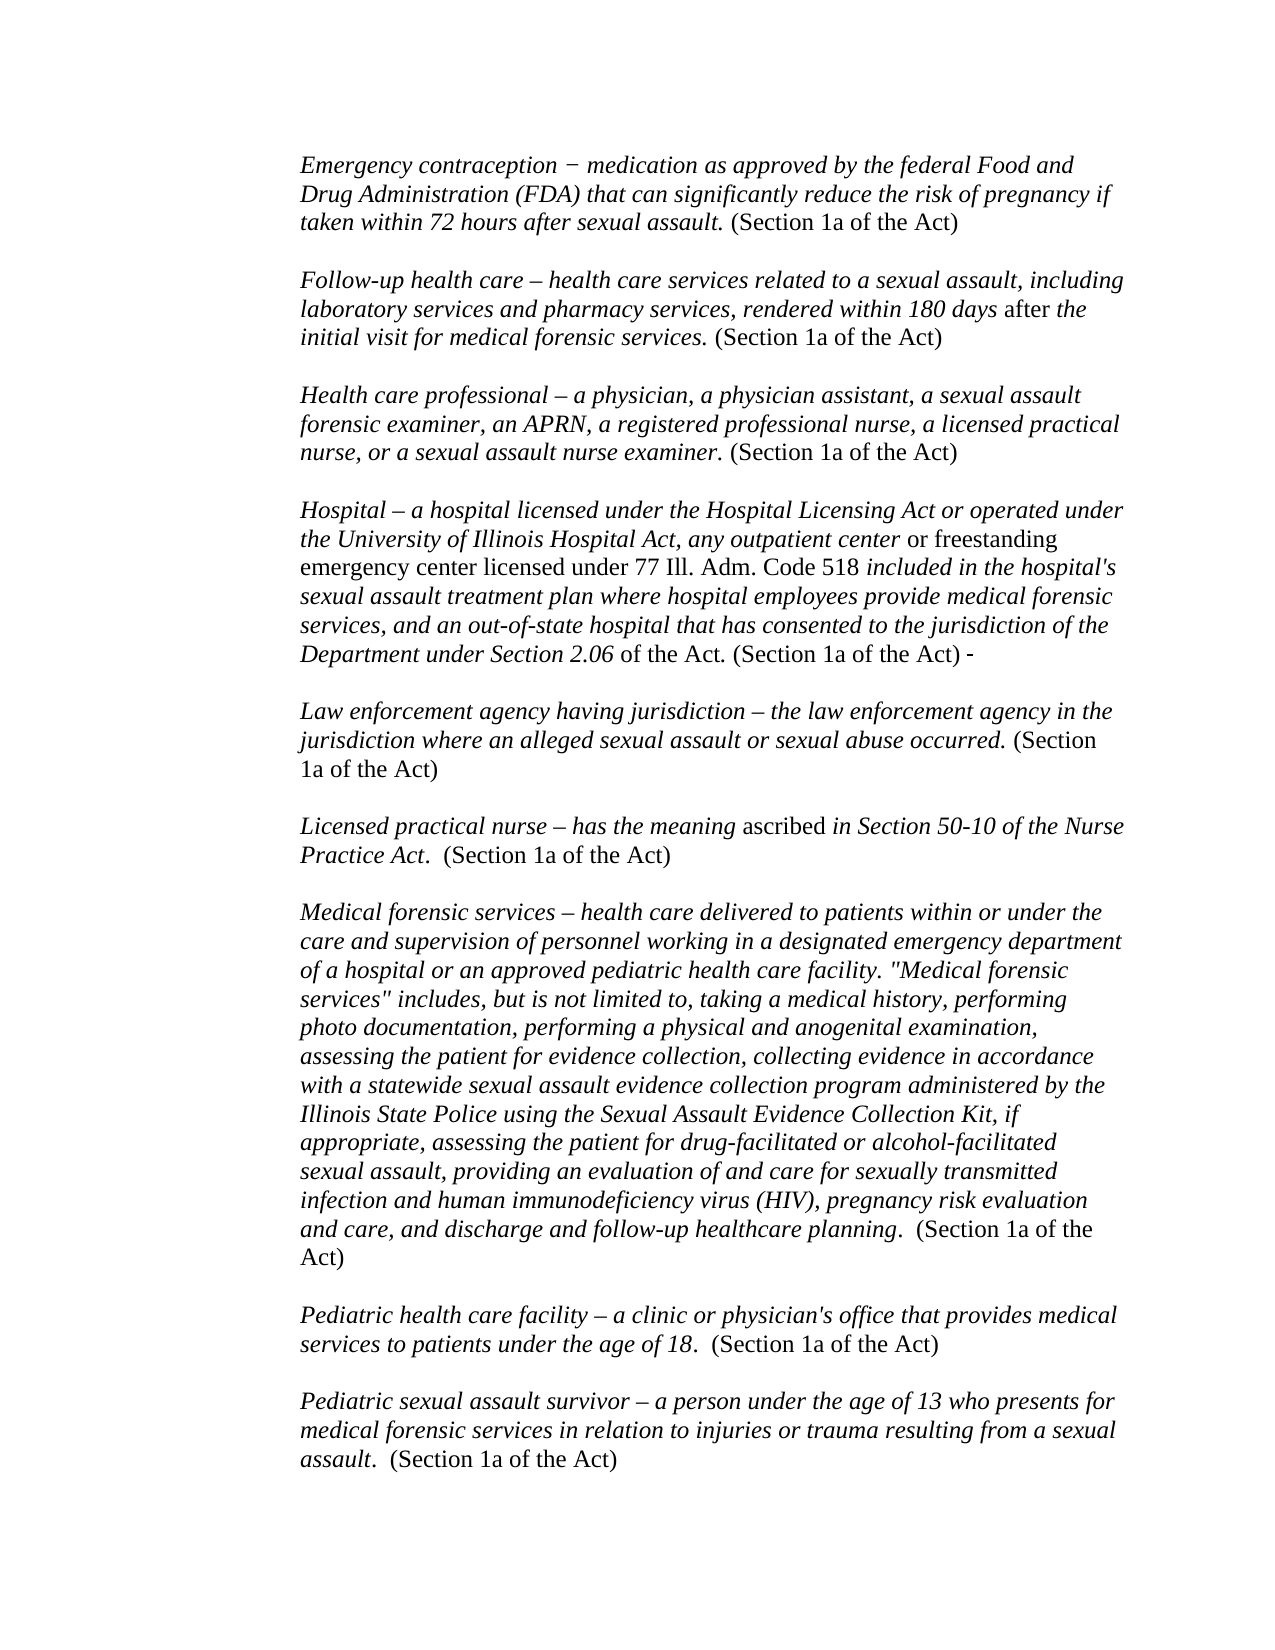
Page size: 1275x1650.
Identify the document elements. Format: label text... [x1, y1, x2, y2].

text Emergency contraception − medication as approved by the federal Food and Drug Administration (FDA) that can significantly reduce the risk of pregnancy if taken within 72 hours after sexual assault. (Section 1a of the Act) [300, 150, 1125, 236]
text Health care professional – a physician, a physician assistant, a sexual assault forensic examiner, an APRN, a registered professional nurse, a licensed practical nurse, or a sexual assault nurse examiner. (Section 1a of the Act) [300, 380, 1125, 466]
text Medical forensic services – health care delivered to patients within or under the care and supervision of personnel working in a designated emergency department of a hospital or an approved pediatric health care facility. "Medical forensic services" includes, but is not limited to, taking a medical history, performing photo documentation, performing a physical and anogenital examination, assessing the patient for evidence collection, collecting evidence in accordance with a statewide sexual assault evidence collection program administered by the Illinois State Police using the Sexual Assault Evidence Collection Kit, if appropriate, assessing the patient for drug-facilitated or alcohol-facilitated sexual assault, providing an evaluation of and care for sexually transmitted infection and human immunodeficiency virus (HIV), pregnancy risk evaluation and care, and discharge and follow-up healthcare planning. (Section 1a of the Act) [300, 897, 1125, 1271]
text Follow-up health care – health care services related to a sexual assault, including laboratory services and pharmacy services, rendered within 180 days after the initial visit for medical forensic services. (Section 1a of the Act) [300, 265, 1125, 351]
text Pediatric health care facility – a clinic or physician's office that provides medical services to patients under the age of 18. (Section 1a of the Act) [300, 1300, 1125, 1357]
text Licensed practical nurse – has the meaning ascribed in Section 50-10 of the Nurse Practice Act. (Section 1a of the Act) [300, 811, 1125, 869]
text Law enforcement agency having jurisdiction – the law enforcement agency in the jurisdiction where an alleged sexual assault or sexual abuse occurred. (Section 1a of the Act) [300, 696, 1125, 782]
text Pediatric sexual assault survivor – a person under the age of 13 who presents for medical forensic services in relation to injuries or trauma resulting from a sexual assault. (Section 1a of the Act) [300, 1386, 1125, 1472]
text Hospital – a hospital licensed under the Hospital Licensing Act or operated under the University of Illinois Hospital Act, any outpatient center or freestanding emergency center licensed under 77 Ill. Adm. Code 518 included in the hospital's sexual assault treatment plan where hospital employees provide medical forensic services, and an out-of-state hospital that has consented to the jurisdiction of the Department under Section 2.06 of the Act. (Section 1a of the Act) [300, 495, 1125, 667]
